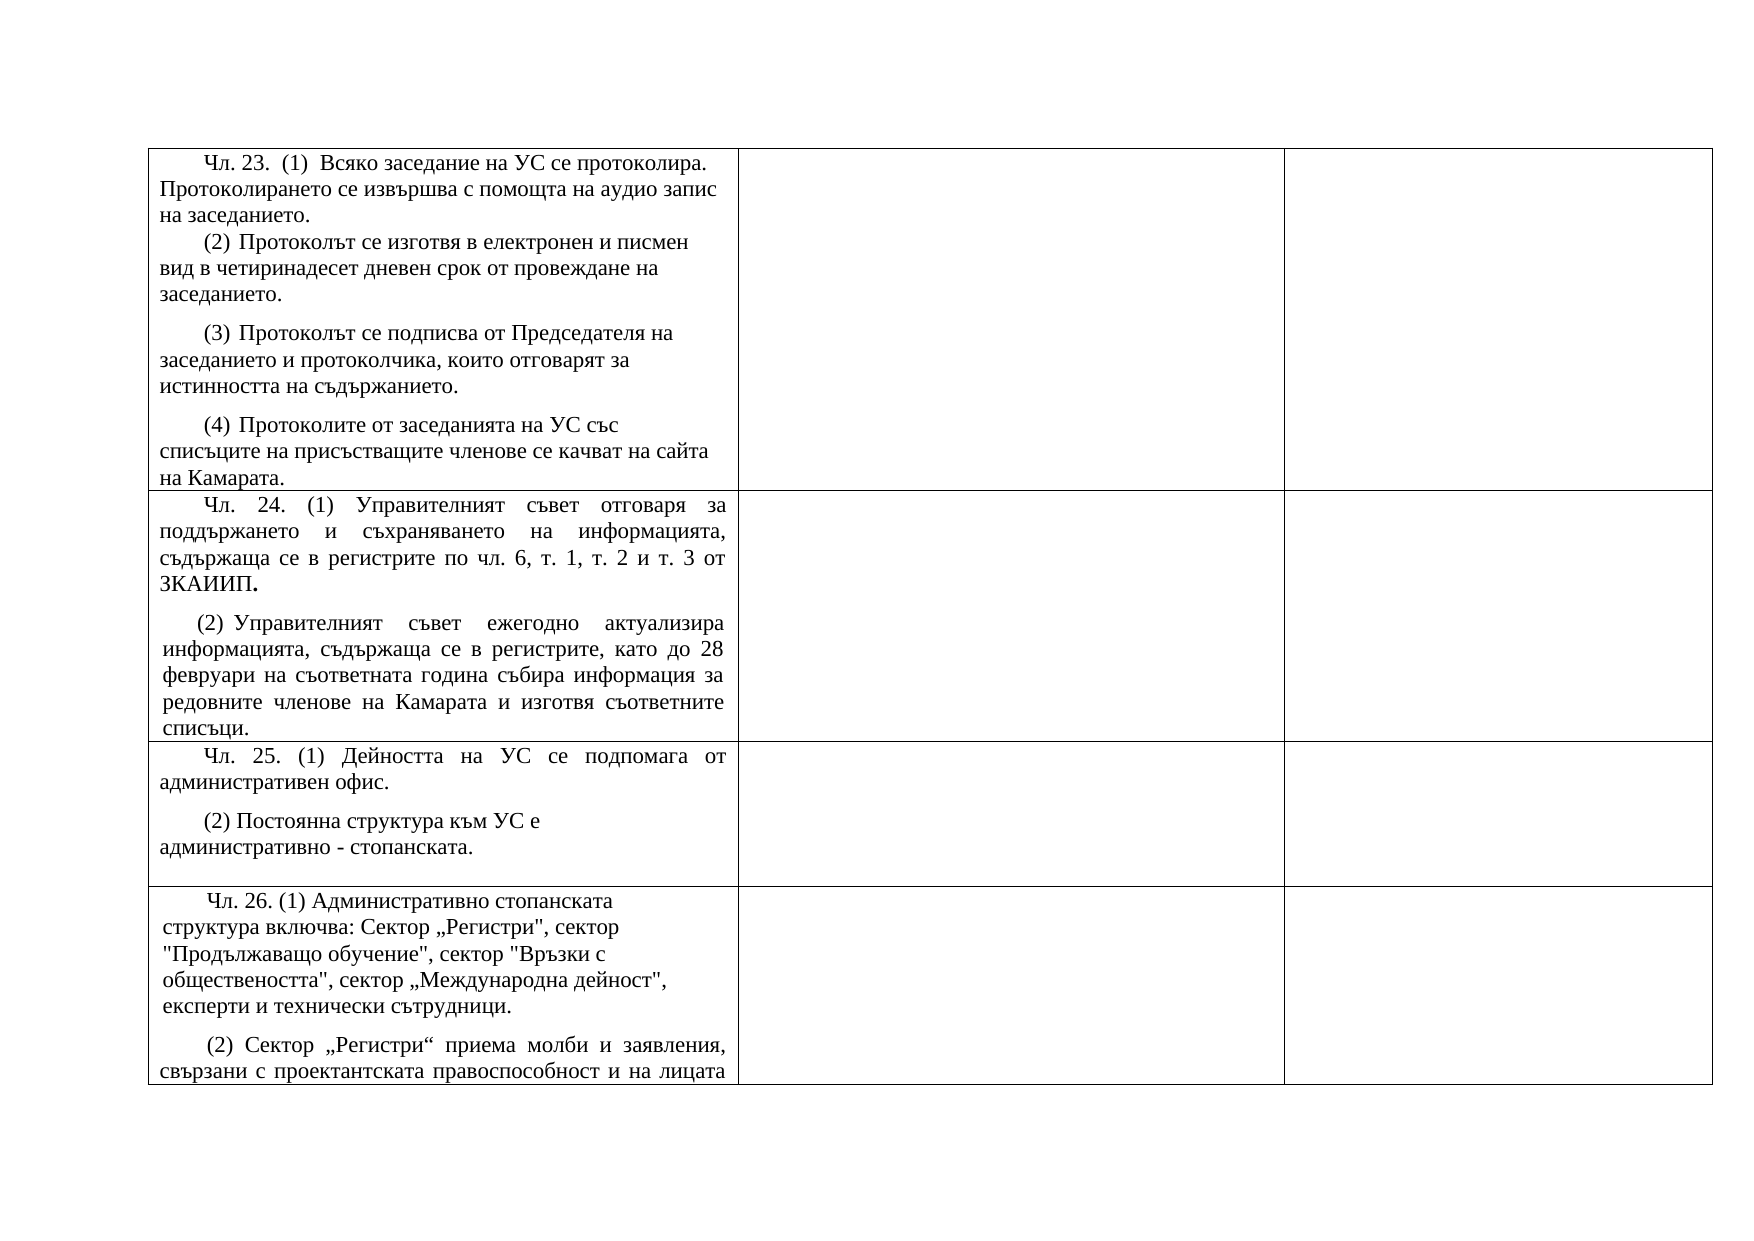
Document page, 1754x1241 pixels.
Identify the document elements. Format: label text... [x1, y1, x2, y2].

table_cell Чл. 25. (1) Дейността на УС се подпомага от административен офис. (2) Постоянна структура към УС е административно - стопанската. [149, 742, 738, 886]
table_cell [739, 149, 1284, 490]
table_cell Чл. 23. (1) Всяко заседание на УС се протоколира. Протоколирането се извършва с помощта на аудио запис на заседанието. Протоколът се изготвя в електронен и писмен вид в четиринадесет дневен срок от провеждане на заседанието. Протоколът се подписва от Председателя на заседанието и протоколчика, които отговарят за истинността на съдържанието. Протоколите от заседанията на УС със списъците на присъстващите членове се качват на сайта на Камарата. [149, 149, 738, 490]
table_cell [1285, 887, 1712, 1084]
table_cell [1285, 149, 1712, 490]
table_cell [739, 491, 1284, 741]
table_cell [149, 887, 738, 1084]
table_cell [739, 742, 1284, 886]
table_cell Чл. 24. (1) Управителният съвет отговаря за поддържането и съхраняването на информацията, съдържаща се в регистрите по чл. 6, т. 1, т. 2 и т. 3 от ЗКАИИП. Управителният съвет ежегодно актуализира информацията, съдържаща се в регистрите, като до 28 февруари на съответната година събира информация за редовните членове на Камарата и изготвя съответните списъци. [149, 491, 738, 741]
table_cell [739, 887, 1284, 1084]
table_cell [1285, 742, 1712, 886]
table_cell [1285, 491, 1712, 741]
